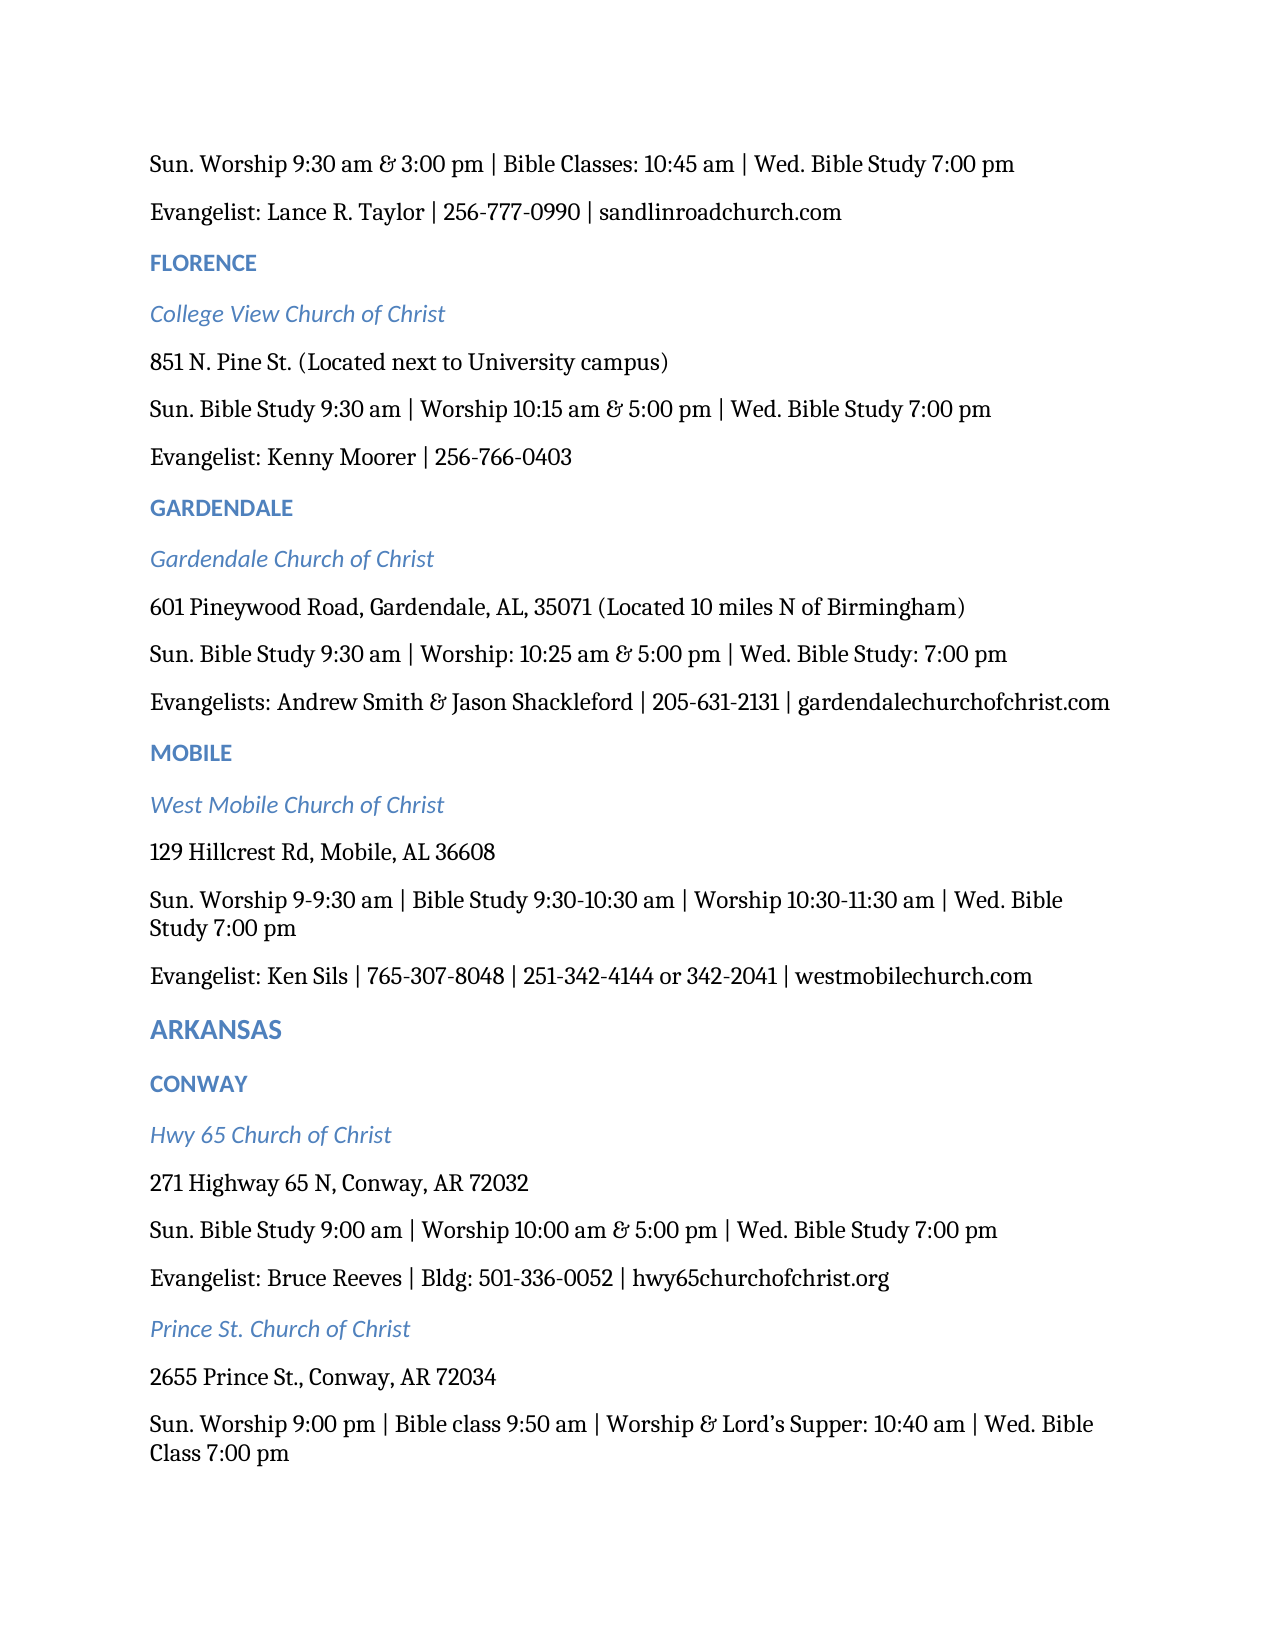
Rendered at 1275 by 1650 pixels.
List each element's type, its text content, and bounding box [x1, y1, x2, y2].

subtitle CONWAY [150, 1068, 1125, 1098]
subtitle MOBILE [150, 737, 1125, 768]
text Evangelist: Lance R. Taylor | 256-777-0990 | sandlinroadchurch.com [150, 197, 1125, 226]
text Sun. Bible Study 9:30 am | Worship 10:15 am & 5:00 pm | Wed. Bible Study 7:00 pm [150, 395, 1125, 424]
text 271 Highway 65 N, Conway, AR 72032 [150, 1168, 1125, 1197]
text Evangelist: Kenny Moorer | 256-766-0403 [150, 443, 1125, 471]
subtitle Hwy 65 Church of Christ [150, 1119, 1125, 1150]
subtitle ARKANSAS [150, 1011, 1125, 1047]
subtitle Prince St. Church of Christ [150, 1313, 1125, 1344]
text 851 N. Pine St. (Located next to University campus) [150, 348, 1125, 376]
text Evangelist: Ken Sils | 765-307-8048 | 251-342-4144 or 342-2041 | westmobilechurch.com [150, 962, 1125, 991]
text Sun. Bible Study 9:00 am | Worship 10:00 am & 5:00 pm | Wed. Bible Study 7:00 pm [150, 1216, 1125, 1245]
text 601 Pineywood Road, Gardendale, AL, 35071 (Located 10 miles N of Birmingham) [150, 593, 1125, 622]
text Evangelist: Bruce Reeves | Bldg: 501-336-0052 | hwy65churchofchrist.org [150, 1263, 1125, 1292]
text Sun. Worship 9:00 pm | Bible class 9:50 am | Worship & Lord’s Supper: 10:40 am | Wed. Bible Class 7:00 pm [150, 1410, 1125, 1467]
text Evangelists: Andrew Smith & Jason Shackleford | 205-631-2131 | gardendalechurchofchrist.com [150, 688, 1125, 717]
text Sun. Worship 9:30 am & 3:00 pm | Bible Classes: 10:45 am | Wed. Bible Study 7:00 pm [150, 150, 1125, 179]
subtitle GARDENDALE [150, 492, 1125, 523]
subtitle FLORENCE [150, 247, 1125, 278]
text Sun. Bible Study 9:30 am | Worship: 10:25 am & 5:00 pm | Wed. Bible Study: 7:00 pm [150, 640, 1125, 669]
text 129 Hillcrest Rd, Mobile, AL 36608 [150, 838, 1125, 867]
text Sun. Worship 9-9:30 am | Bible Study 9:30-10:30 am | Worship 10:30-11:30 am | Wed. Bible Study 7:00 pm [150, 886, 1125, 943]
text 2655 Prince St., Conway, AR 72034 [150, 1362, 1125, 1391]
subtitle College View Church of Christ [150, 298, 1125, 329]
subtitle West Mobile Church of Christ [150, 789, 1125, 819]
subtitle Gardendale Church of Christ [150, 544, 1125, 574]
